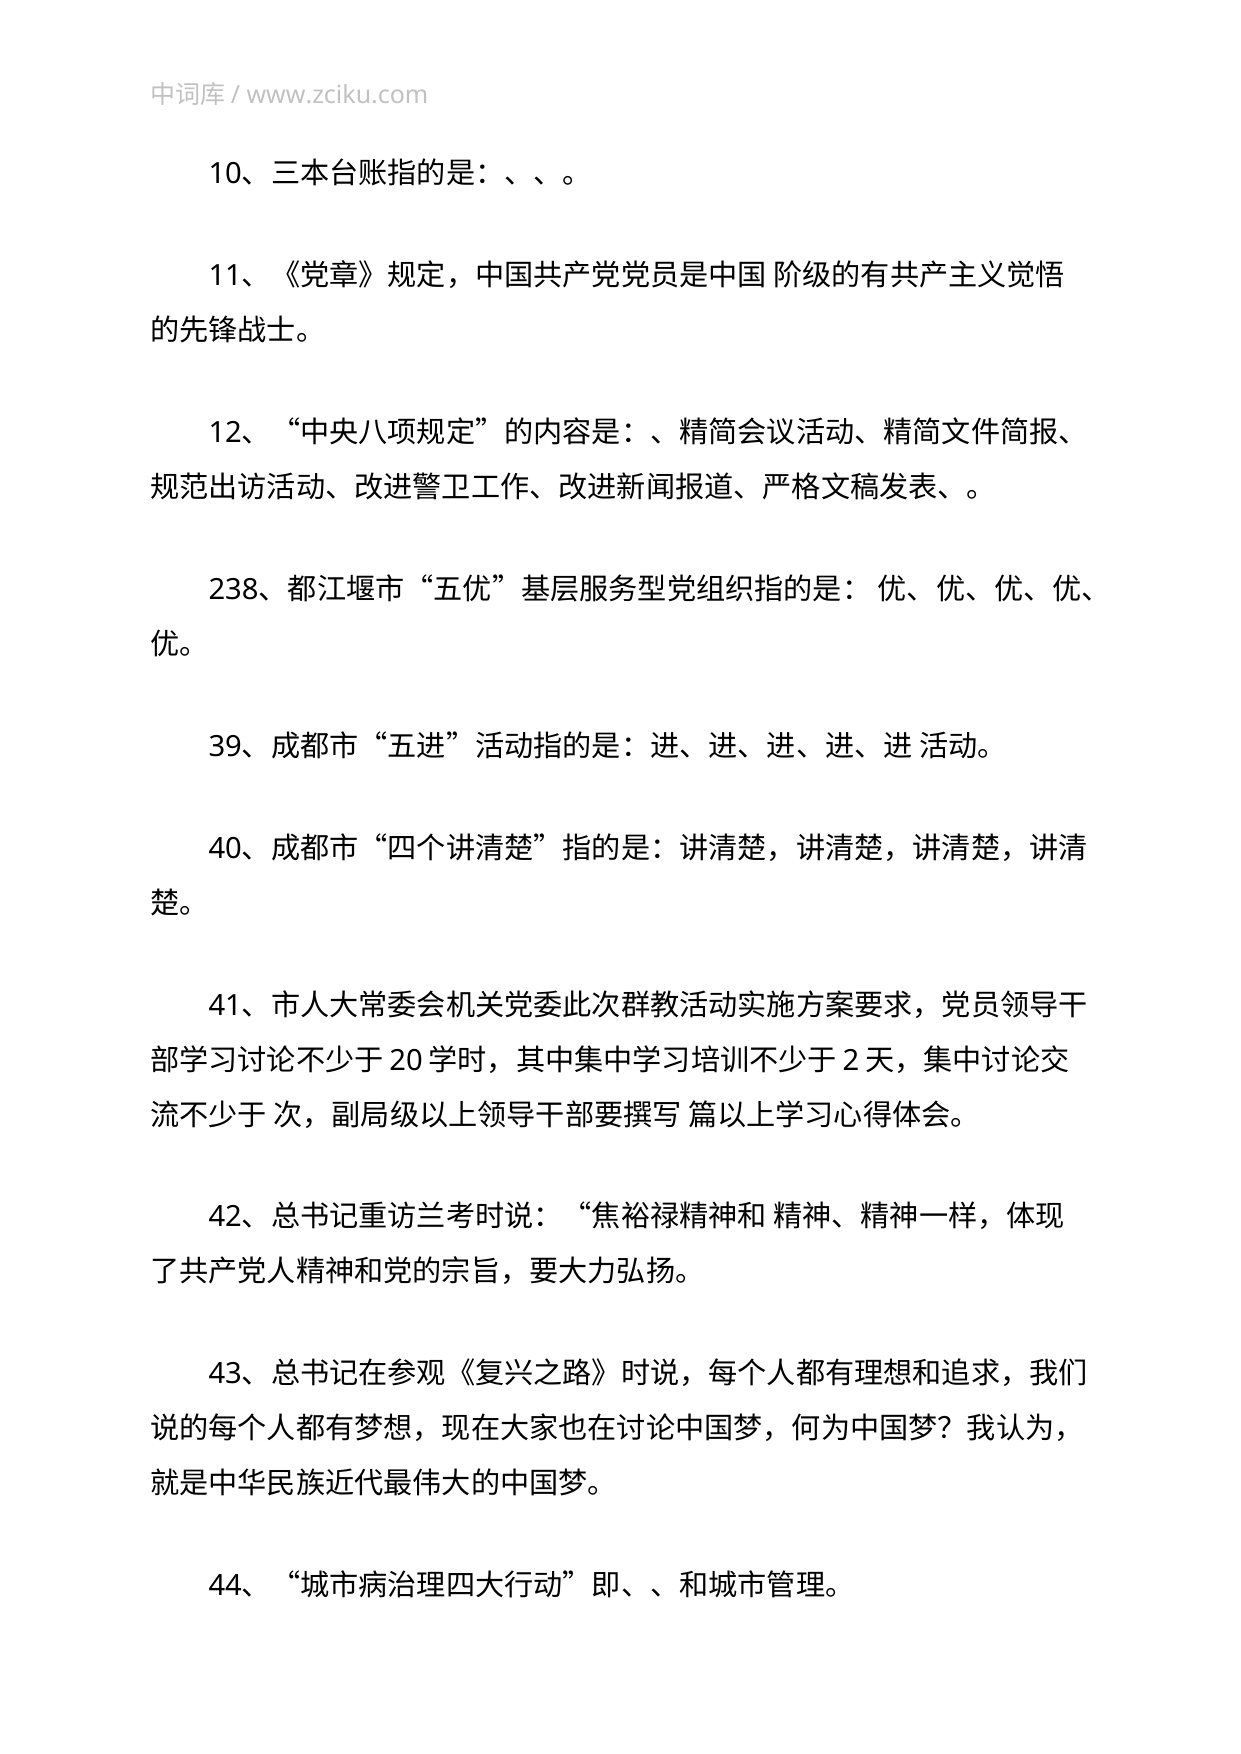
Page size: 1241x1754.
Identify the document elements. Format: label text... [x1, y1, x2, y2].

text 44、“城市病治理四大行动”即、、和城市管理。 [150, 1561, 1090, 1604]
text 11、《党章》规定，中国共产党党员是中国 阶级的有共产主义觉悟的先锋战士。 [150, 252, 1090, 349]
text 41、市人大常委会机关党委此次群教活动实施方案要求，党员领导干部学习讨论不少于20学时，其中集中学习培训不少于2天，集中讨论交流不少于 次，副局级以上领导干部要撰写 篇以上学习心得体会。 [150, 981, 1090, 1133]
text 43、总书记在参观《复兴之路》时说，每个人都有理想和追求，我们说的每个人都有梦想，现在大家也在讨论中国梦，何为中国梦？我认为，就是中华民族近代最伟大的中国梦。 [150, 1349, 1090, 1502]
text 238、都江堰市“五优”基层服务型党组织指的是： 优、优、优、优、优。 [150, 566, 1090, 663]
text 39、成都市“五进”活动指的是：进、进、进、进、进 活动。 [150, 722, 1090, 765]
text 12、“中央八项规定”的内容是：、精简会议活动、精简文件简报、规范出访活动、改进警卫工作、改进新闻报道、严格文稿发表、。 [150, 409, 1090, 506]
text 10、三本台账指的是：、、。 [150, 150, 1090, 192]
text 40、成都市“四个讲清楚”指的是：讲清楚，讲清楚，讲清楚，讲清楚。 [150, 824, 1090, 922]
text 42、总书记重访兰考时说：“焦裕禄精神和 精神、精神一样，体现了共产党人精神和党的宗旨，要大力弘扬。 [150, 1193, 1090, 1290]
